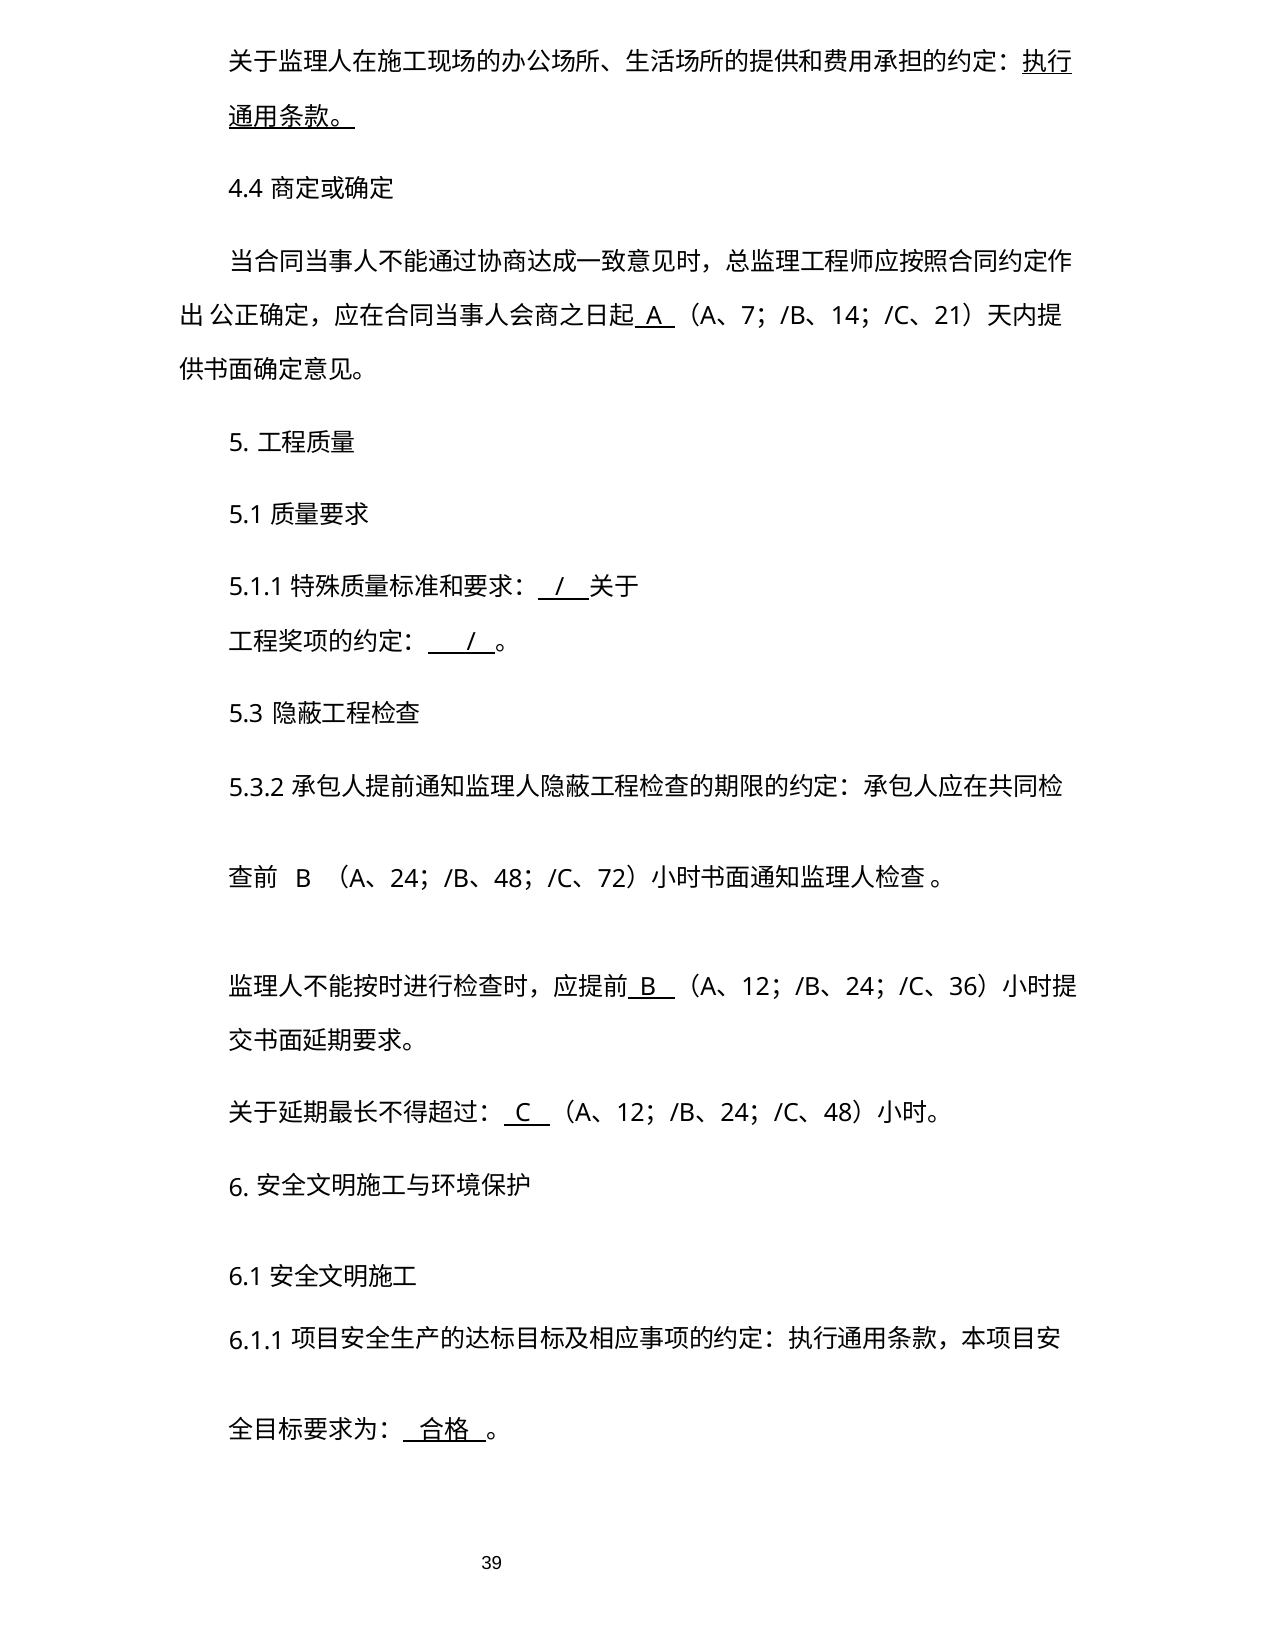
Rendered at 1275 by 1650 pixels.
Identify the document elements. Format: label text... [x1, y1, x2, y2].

text 监理人不能按时进行检查时，应提前 B （A、12；/B、24；/C、36）小时提交书面延期要求。 [228, 966, 1084, 1057]
text 5. 工程质量 [228, 422, 1084, 458]
text 当合同当事人不能通过协商达成一致意见时，总监理工程师应按照合同约定作出 公正确定，应在合同当事人会商之日起 A （A、7；/B、14；/C、21）天内提供书面确定意见。 [179, 241, 1075, 386]
text 5.3.2 承包人提前通知监理人隐蔽工程检查的期限的约定：承包人应在共同检查前 B （A、24；/B、48；/C、72）小时书面通知监理人检查 。 [228, 766, 1084, 917]
text 关于延期最长不得超过： C （A、12；/B、24；/C、48）小时。 [228, 1093, 1084, 1129]
text 5.1.1 特殊质量标准和要求： / 关于工程奖项的约定： / 。 [228, 567, 651, 657]
text 5.1 质量要求 [228, 494, 1084, 531]
text 6.1 安全文明施工 [228, 1256, 1084, 1292]
text 6.1.1 项目安全生产的达标目标及相应事项的约定：执行通用条款，本项目安全目标要求为： 合格 。 [228, 1319, 1084, 1470]
text 6. 安全文明施工与环境保护 [228, 1165, 1084, 1226]
text 4.4 商定或确定 [228, 168, 1084, 205]
text 5.3 隐蔽工程检查 [228, 694, 1084, 730]
text 关于监理人在施工现场的办公场所、生活场所的提供和费用承担的约定：执行通用条款。 [228, 42, 1084, 132]
